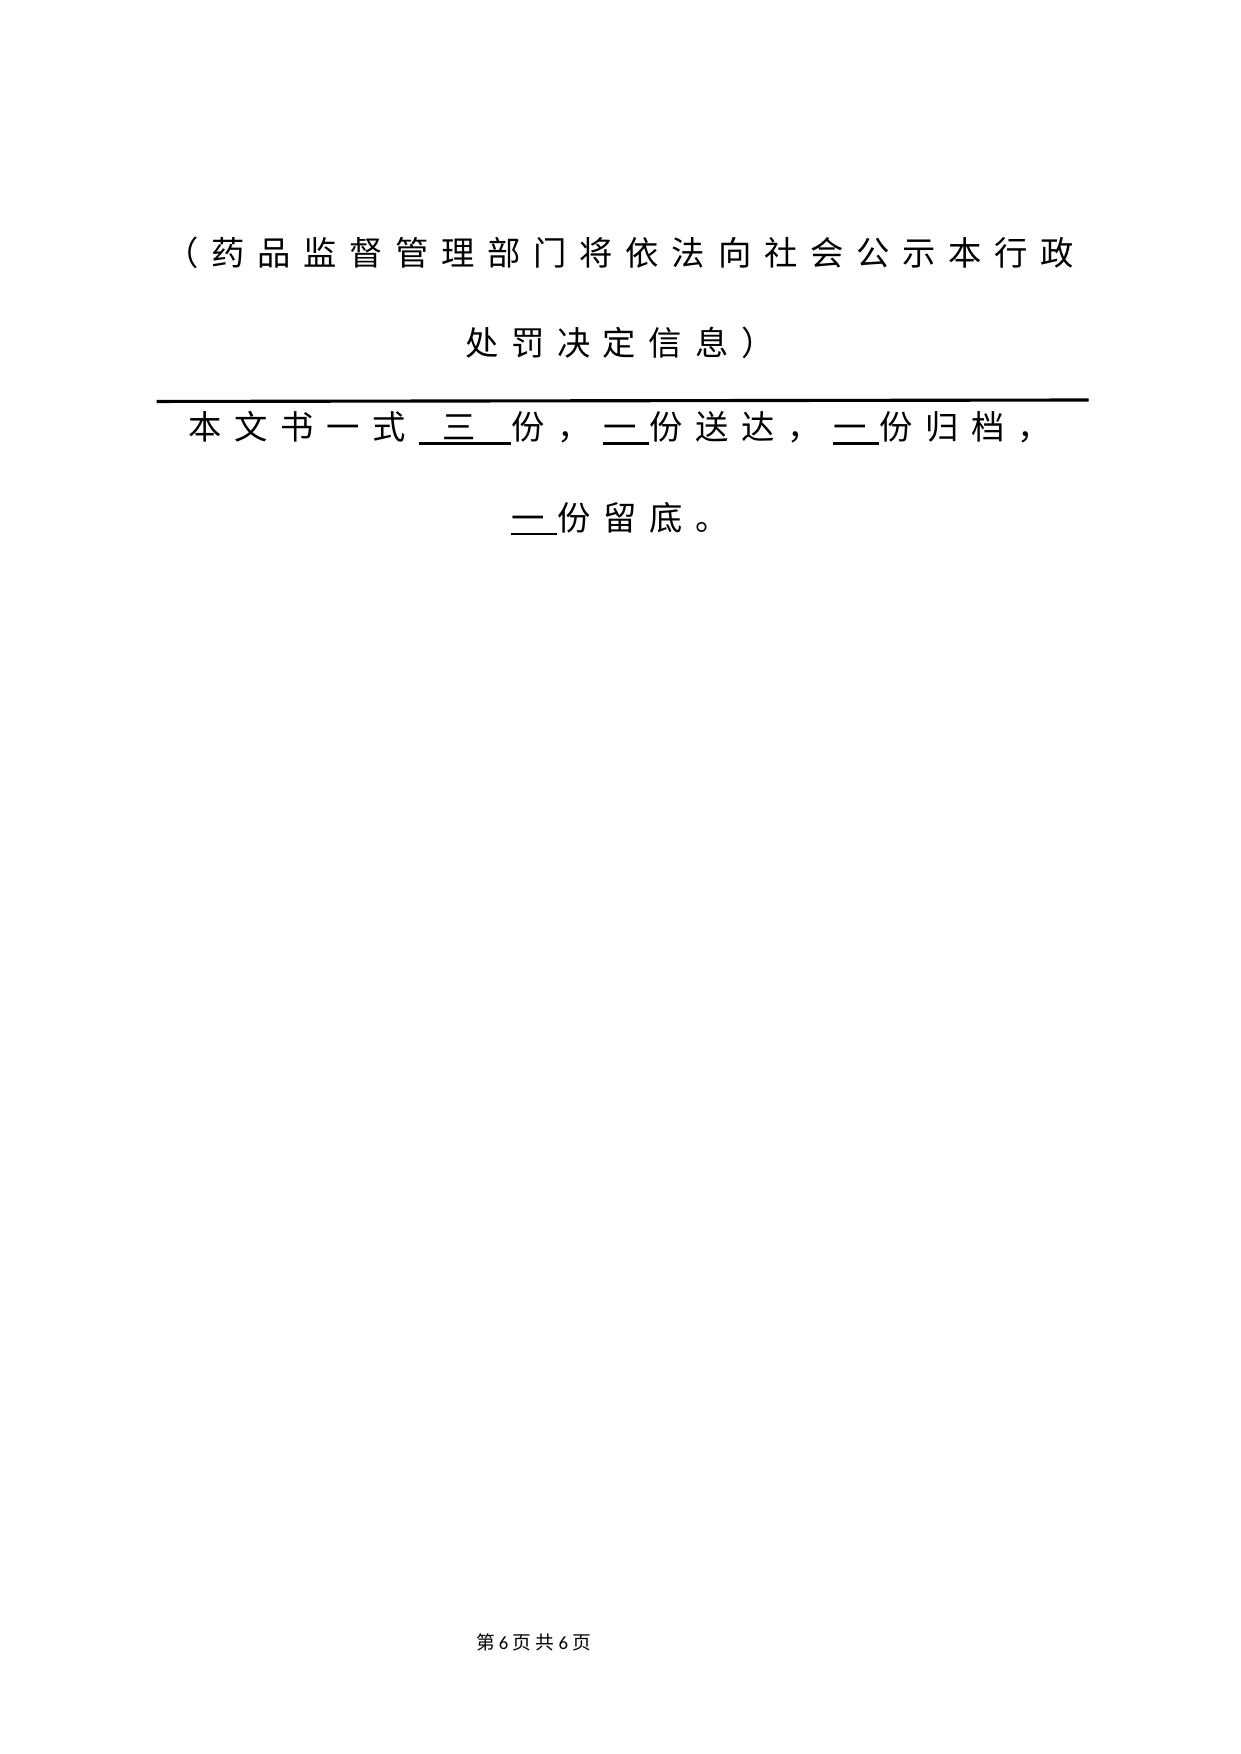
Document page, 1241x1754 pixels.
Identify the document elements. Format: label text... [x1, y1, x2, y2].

text 本文书一式 三 份，一份送达，一份归档， 一份留底。 [166, 402, 1086, 546]
text （药品监督管理部门将依法向社会公示本行政处罚决定信息） [166, 221, 1086, 371]
